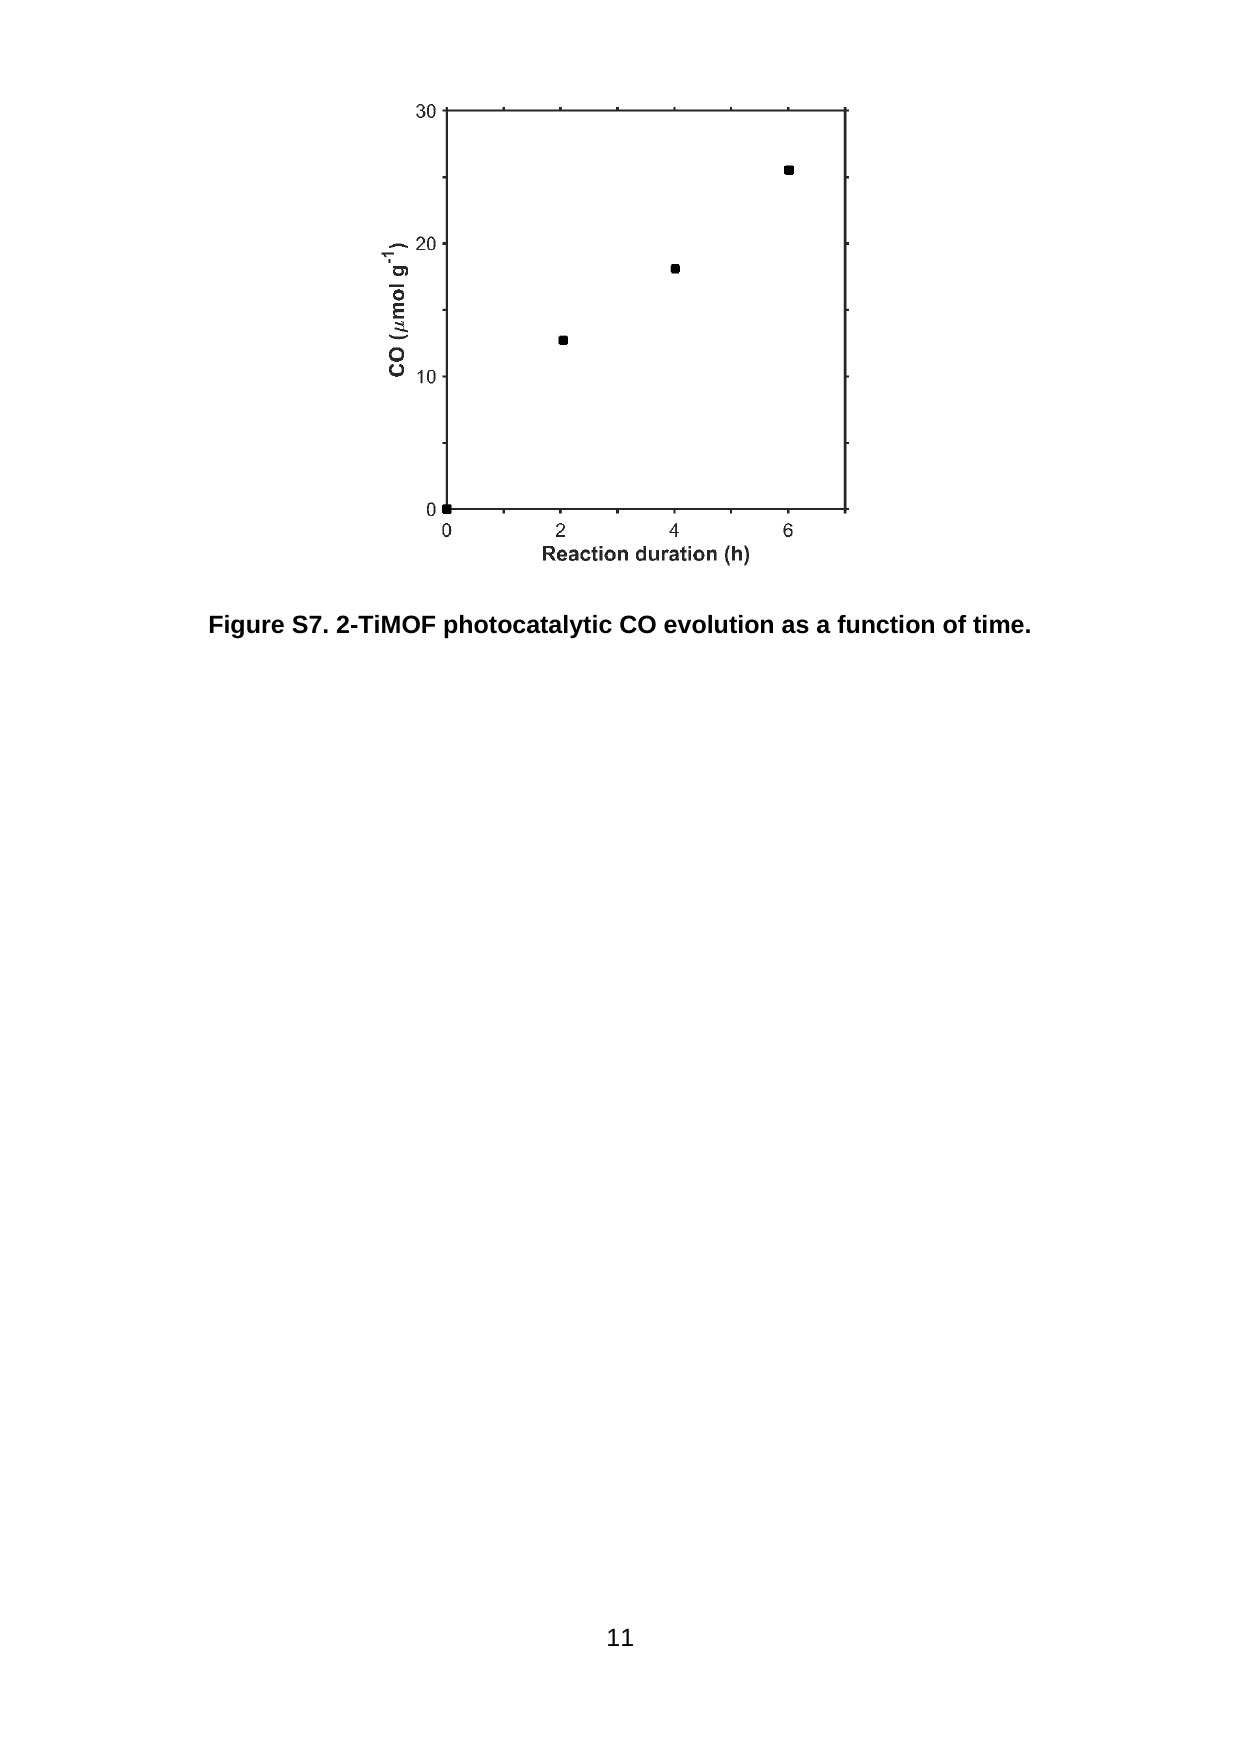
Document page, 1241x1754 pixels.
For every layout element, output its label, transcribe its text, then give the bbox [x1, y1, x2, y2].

picture [369, 88, 872, 591]
text Figure S7. 2-TiMOF photocatalytic CO evolution as a function of time. [187, 609, 1053, 638]
